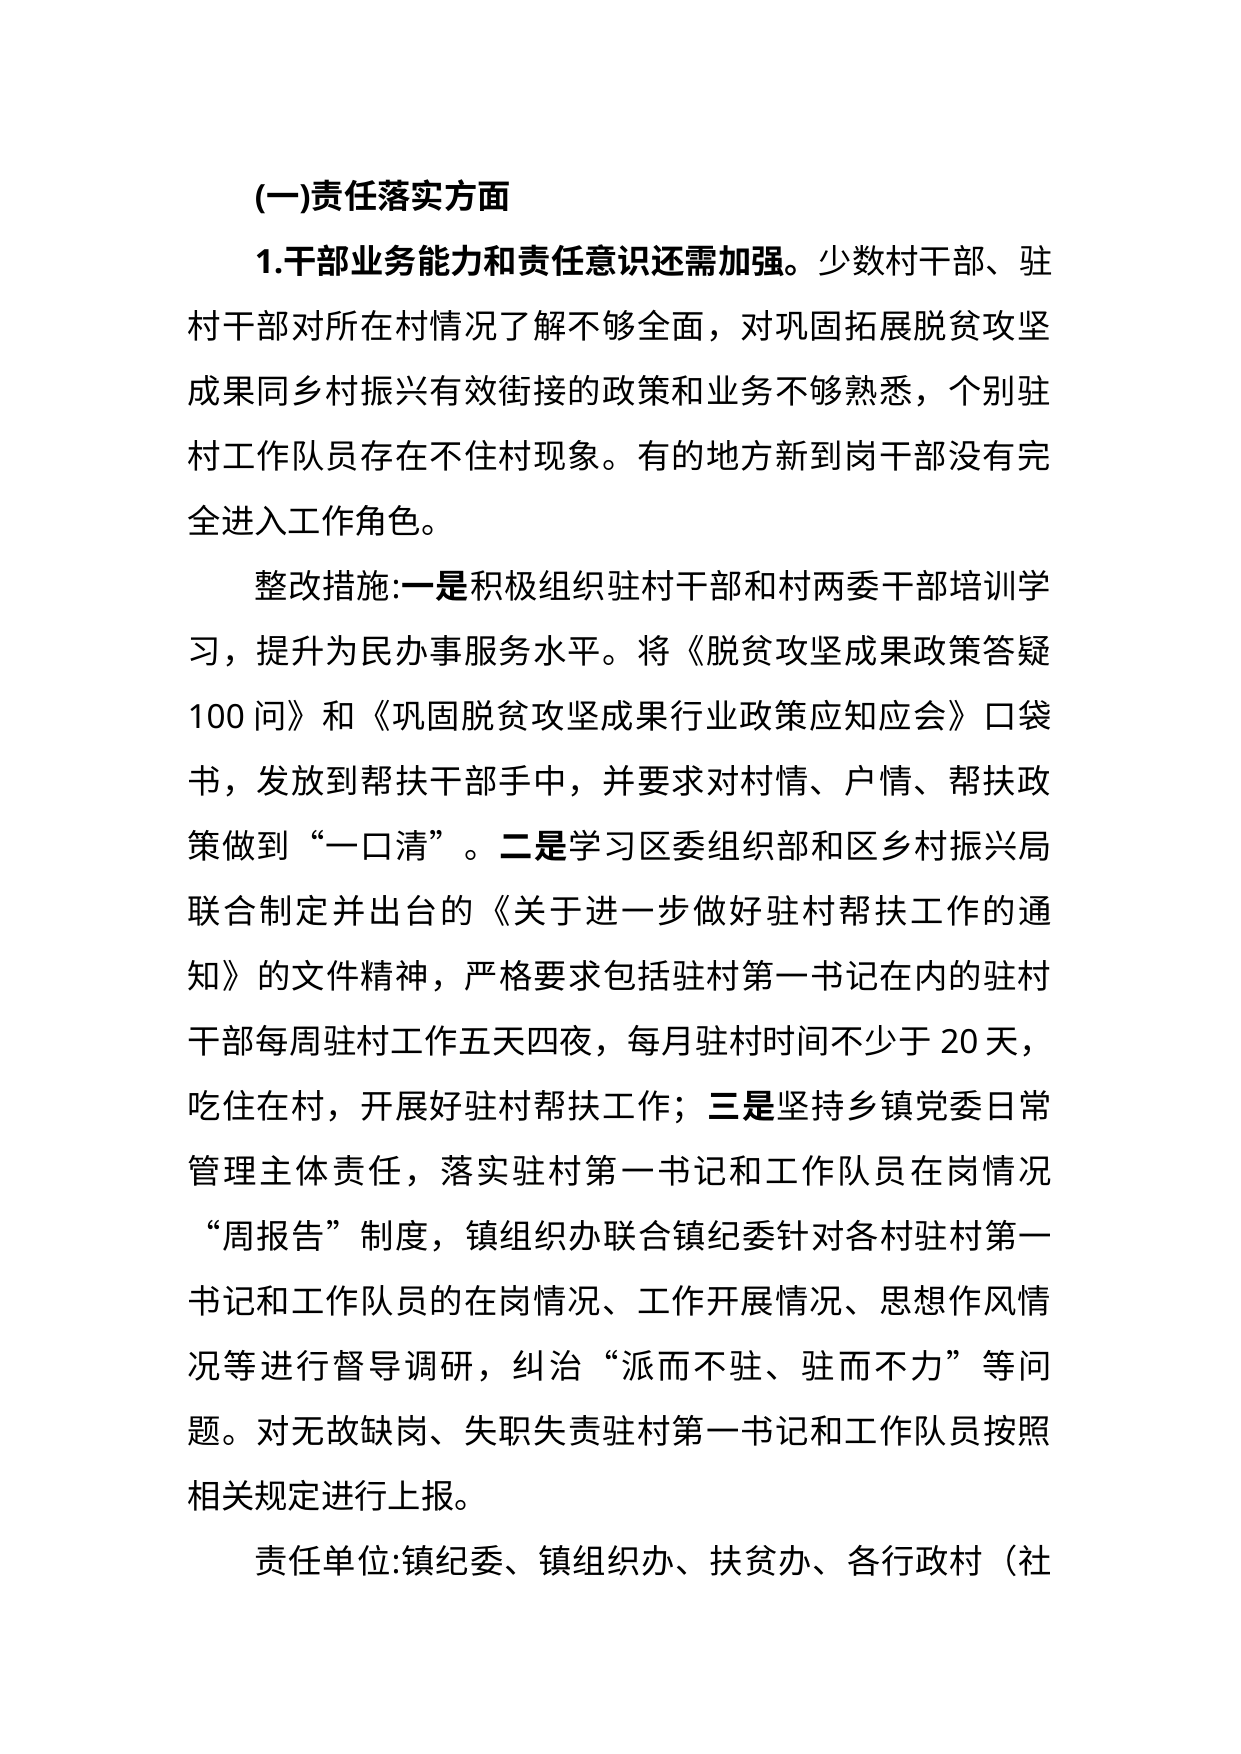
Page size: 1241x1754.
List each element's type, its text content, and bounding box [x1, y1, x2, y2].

list 1.干部业务能力和责任意识还需加强。少数村干部、驻村干部对所在村情况了解不够全面，对巩固拓展脱贫攻坚成果同乡村振兴有效街接的政策和业务不够熟悉，个别驻村工作队员存在不住村现象。有的地方新到岗干部没有完全进入工作角色。 [187, 227, 1053, 552]
list (一)责任落实方面 [187, 162, 1053, 227]
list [187, 1527, 1053, 1592]
list 整改措施:一是积极组织驻村干部和村两委干部培训学习，提升为民办事服务水平。将《脱贫攻坚成果政策答疑100问》和《巩固脱贫攻坚成果行业政策应知应会》口袋书，发放到帮扶干部手中，并要求对村情、户情、帮扶政策做到“一口清”。二是学习区委组织部和区乡村振兴局联合制定并出台的《关于进一步做好驻村帮扶工作的通知》的文件精神，严格要求包括驻村第一书记在内的驻村干部每周驻村工作五天四夜，每月驻村时间不少于20天，吃住在村，开展好驻村帮扶工作；三是坚持乡镇党委日常管理主体责任，落实驻村第一书记和工作队员在岗情况“周报告”制度，镇组织办联合镇纪委针对各村驻村第一书记和工作队员的在岗情况、工作开展情况、思想作风情况等进行督导调研，纠治“派而不驻、驻而不力”等问题。对无故缺岗、失职失责驻村第一书记和工作队员按照相关规定进行上报。 [187, 552, 1053, 1527]
